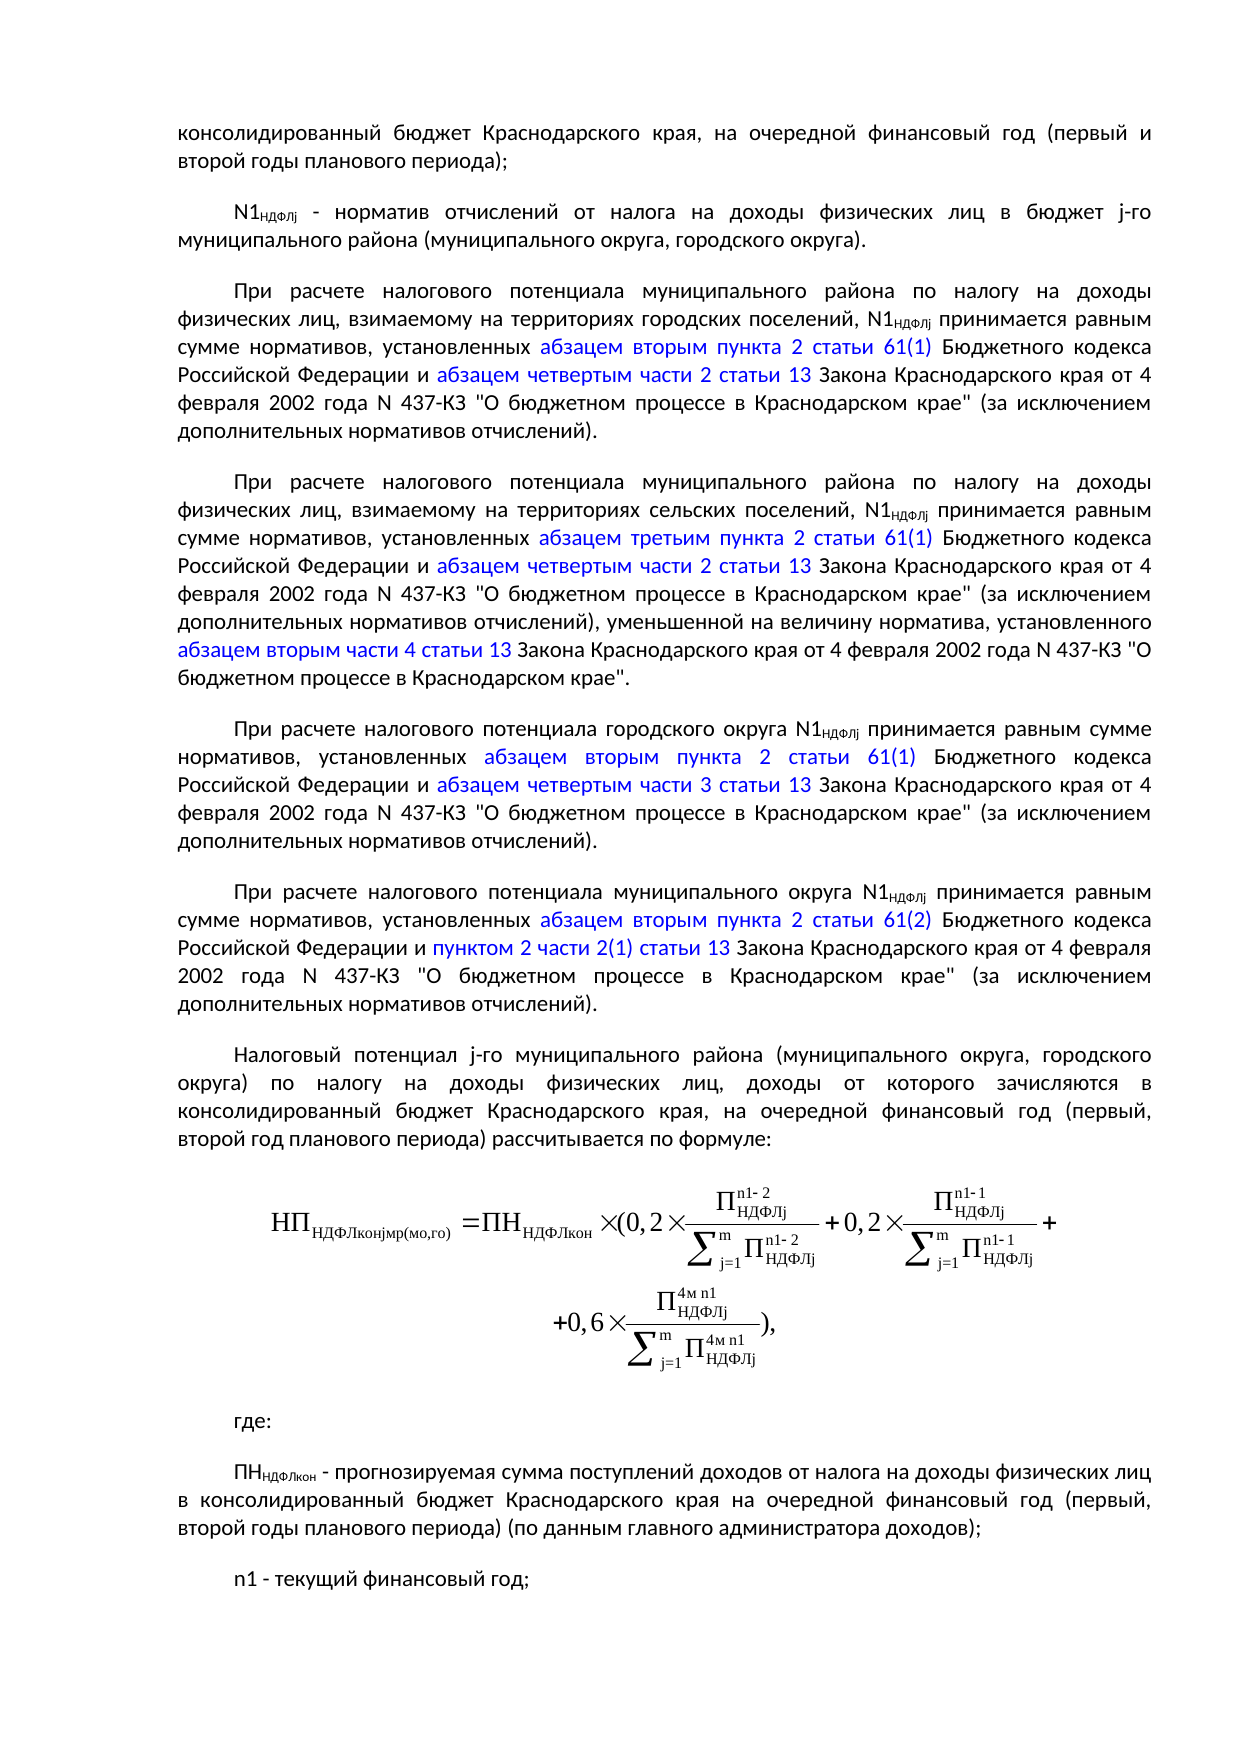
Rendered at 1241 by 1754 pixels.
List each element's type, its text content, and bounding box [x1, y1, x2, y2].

text При расчете налогового потенциала муниципального округа N1НДФЛj принимается равным сумме нормативов, установленных абзацем вторым пункта 2 статьи 61(2) Бюджетного кодекса Российской Федерации и пунктом 2 части 2(1) статьи 13 Закона Краснодарского края от 4 февраля 2002 года N 437-КЗ "О бюджетном процессе в Краснодарском крае" (за исключением дополнительных нормативов отчислений). [177, 877, 1152, 1017]
text N1НДФЛj - норматив отчислений от налога на доходы физических лиц в бюджет j-го муниципального района (муниципального округа, городского округа). [177, 197, 1152, 253]
text n1 - текущий финансовый год; [177, 1564, 1152, 1592]
text Налоговый потенциал j-го муниципального района (муниципального округа, городского округа) по налогу на доходы физических лиц, доходы от которого зачисляются в консолидированный бюджет Краснодарского края, на очередной финансовый год (первый, второй год планового периода) рассчитывается по формуле: [177, 1040, 1152, 1152]
text ПННДФЛкон - прогнозируемая сумма поступлений доходов от налога на доходы физических лиц в консолидированный бюджет Краснодарского края на очередной финансовый год (первый, второй годы планового периода) (по данным главного администратора доходов); [177, 1457, 1152, 1541]
text где: [177, 1406, 1152, 1434]
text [177, 118, 1152, 174]
text При расчете налогового потенциала муниципального района по налогу на доходы физических лиц, взимаемому на территориях сельских поселений, N1НДФЛj принимается равным сумме нормативов, установленных абзацем третьим пункта 2 статьи 61(1) Бюджетного кодекса Российской Федерации и абзацем четвертым части 2 статьи 13 Закона Краснодарского края от 4 февраля 2002 года N 437-КЗ "О бюджетном процессе в Краснодарском крае" (за исключением дополнительных нормативов отчислений), уменьшенной на величину норматива, установленного абзацем вторым части 4 статьи 13 Закона Краснодарского края от 4 февраля 2002 года N 437-КЗ "О бюджетном процессе в Краснодарском крае". [177, 467, 1152, 691]
text При расчете налогового потенциала городского округа N1НДФЛj принимается равным сумме нормативов, установленных абзацем вторым пункта 2 статьи 61(1) Бюджетного кодекса Российской Федерации и абзацем четвертым части 3 статьи 13 Закона Краснодарского края от 4 февраля 2002 года N 437-КЗ "О бюджетном процессе в Краснодарском крае" (за исключением дополнительных нормативов отчислений). [177, 714, 1152, 854]
text При расчете налогового потенциала муниципального района по налогу на доходы физических лиц, взимаемому на территориях городских поселений, N1НДФЛj принимается равным сумме нормативов, установленных абзацем вторым пункта 2 статьи 61(1) Бюджетного кодекса Российской Федерации и абзацем четвертым части 2 статьи 13 Закона Краснодарского края от 4 февраля 2002 года N 437-КЗ "О бюджетном процессе в Краснодарском крае" (за исключением дополнительных нормативов отчислений). [177, 276, 1152, 444]
